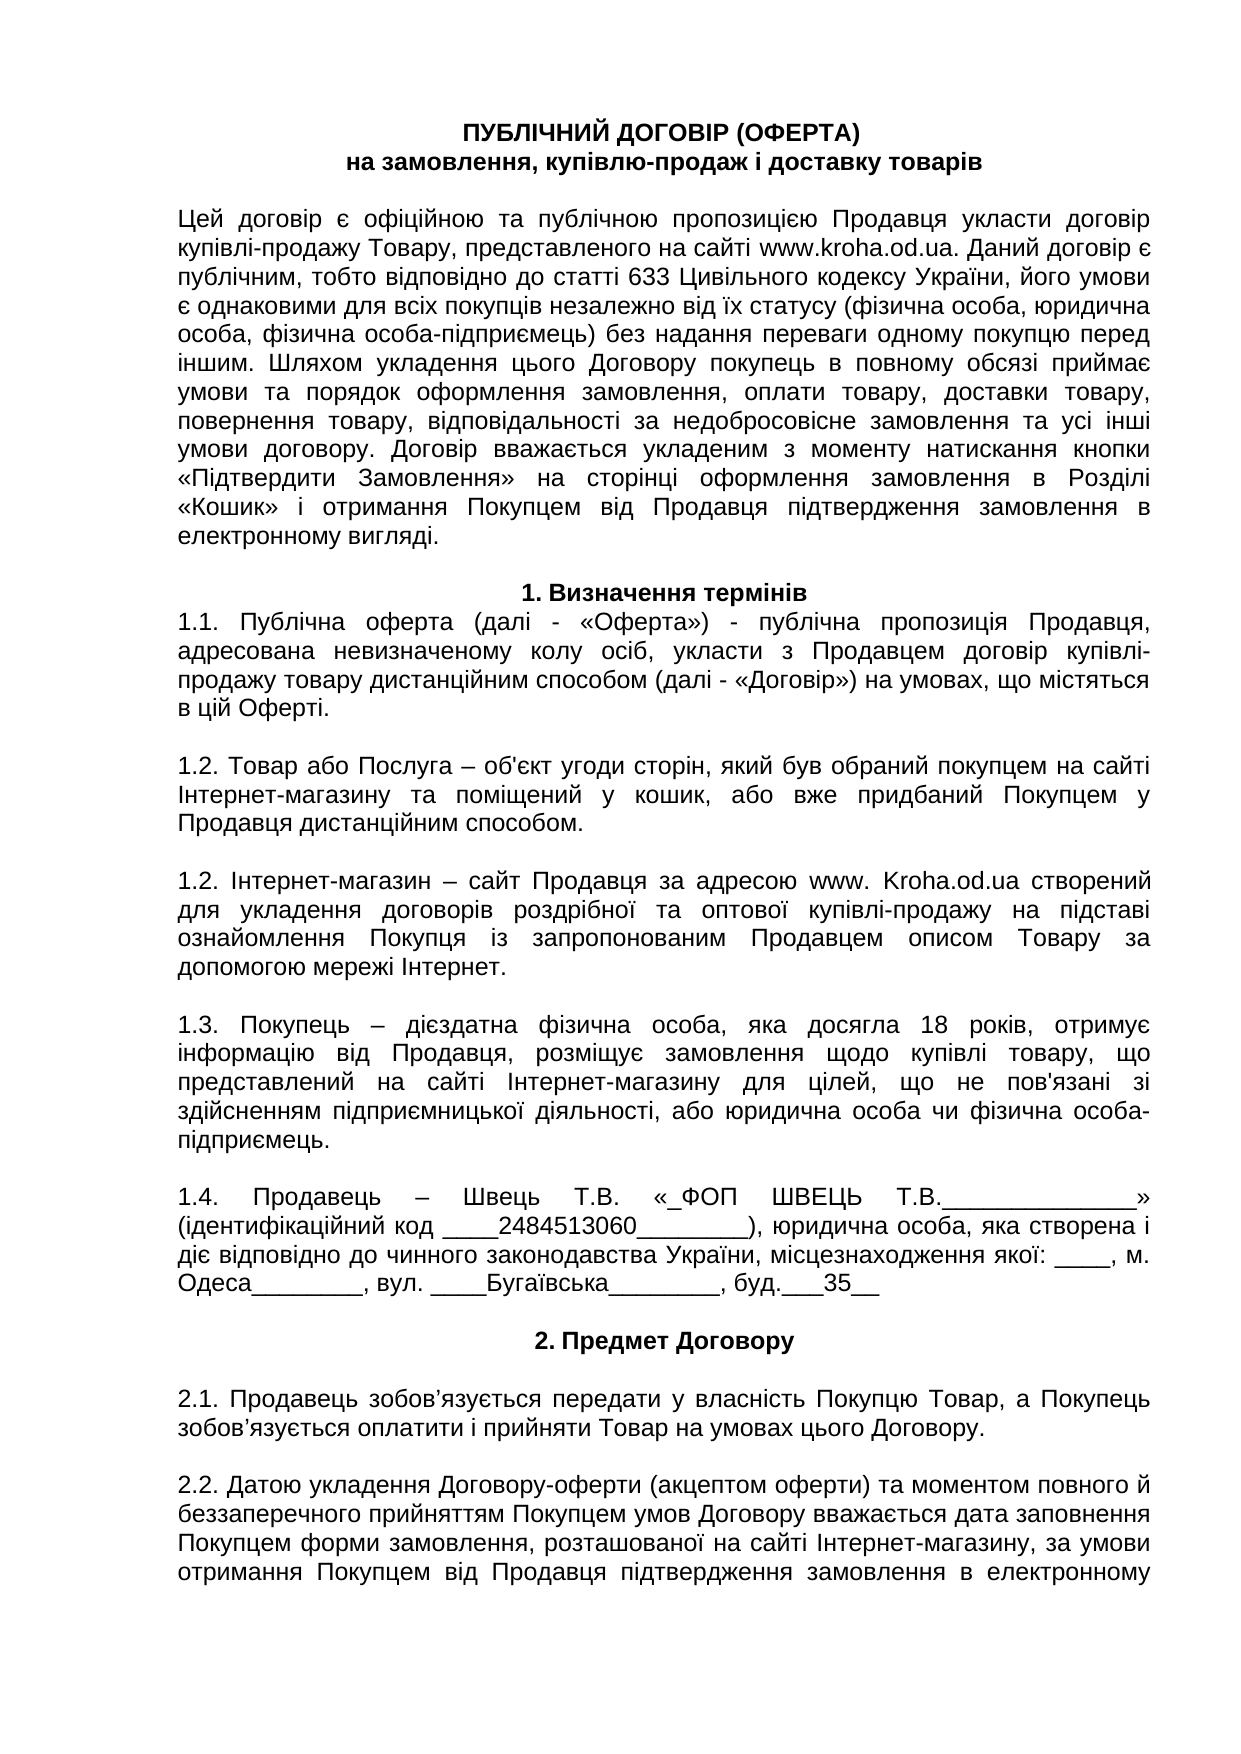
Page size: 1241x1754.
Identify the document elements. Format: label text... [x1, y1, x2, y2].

text ПУБЛІЧНИЙ ДОГОВІР (ОФЕРТА) на замовлення, купівлю-продаж і доставку товарів [177, 118, 1152, 176]
text 2.1. Продавець зобов’язується передати у власність Покупцю Товар, а Покупець зобов’язується оплатити і прийняти Товар на умовах цього Договору. [177, 1384, 1152, 1441]
text 1.1. Публічна оферта (далі - «Оферта») - публічна пропозиція Продавця, адресована невизначеному колу осіб, укласти з Продавцем договір купівлі-продажу товару дистанційним способом (далі - «Договір») на умовах, що містяться в цій Оферті. [177, 607, 1152, 722]
text 1.2. Інтернет-магазин – сайт Продавця за адресою www. Kroha.od.ua створений для укладення договорів роздрібної та оптової купівлі-продажу на підставі ознайомлення Покупця із запропонованим Продавцем описом Товару за допомогою мережі Інтернет. [177, 866, 1152, 981]
text 2. Предмет Договору [177, 1297, 1152, 1355]
text 1.2. Товар або Послуга – об'єкт угоди сторін, який був обраний покупцем на сайті Інтернет-магазину та поміщений у кошик, або вже придбаний Покупцем у Продавця дистанційним способом. [177, 751, 1152, 837]
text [177, 1471, 1152, 1586]
text Цей договір є офіційною та публічною пропозицією Продавця укласти договір купівлі-продажу Товару, представленого на сайті www.kroha.od.ua. Даний договір є публічним, тобто відповідно до статті 633 Цивільного кодексу України, його умови є однаковими для всіх покупців незалежно від їх статусу (фізична особа, юридична особа, фізична особа-підприємець) без надання переваги одному покупцю перед іншим. Шляхом укладення цього Договору покупець в повному обсязі приймає умови та порядок оформлення замовлення, оплати товару, доставки товару, повернення товару, відповідальності за недобросовісне замовлення та усі інші умови договору. Договір вважається укладеним з моменту натискання кнопки «Підтвердити Замовлення» на сторінці оформлення замовлення в Розділі «Кошик» і отримання Покупцем від Продавця підтвердження замовлення в електронному вигляді. [177, 204, 1152, 549]
text 1. Визначення термінів [177, 549, 1152, 607]
text 1.3. Покупець – дієздатна фізична особа, яка досягла 18 років, отримує інформацію від Продавця, розміщує замовлення щодо купівлі товару, що представлений на сайті Інтернет-магазину для цілей, що не пов'язані зі здійсненням підприємницької діяльності, або юридична особа чи фізична особа-підприємець. [177, 1009, 1152, 1153]
text 1.4. Продавець – Швець Т.В. «_ФОП ШВЕЦЬ Т.В.______________» (ідентифікаційний код ____2484513060________), юридична особа, яка створена і діє відповідно до чинного законодавства України, місцезнаходження якої: ____, м. Одеса________, вул. ____Бугаївська________, буд.___35__ [177, 1182, 1152, 1297]
